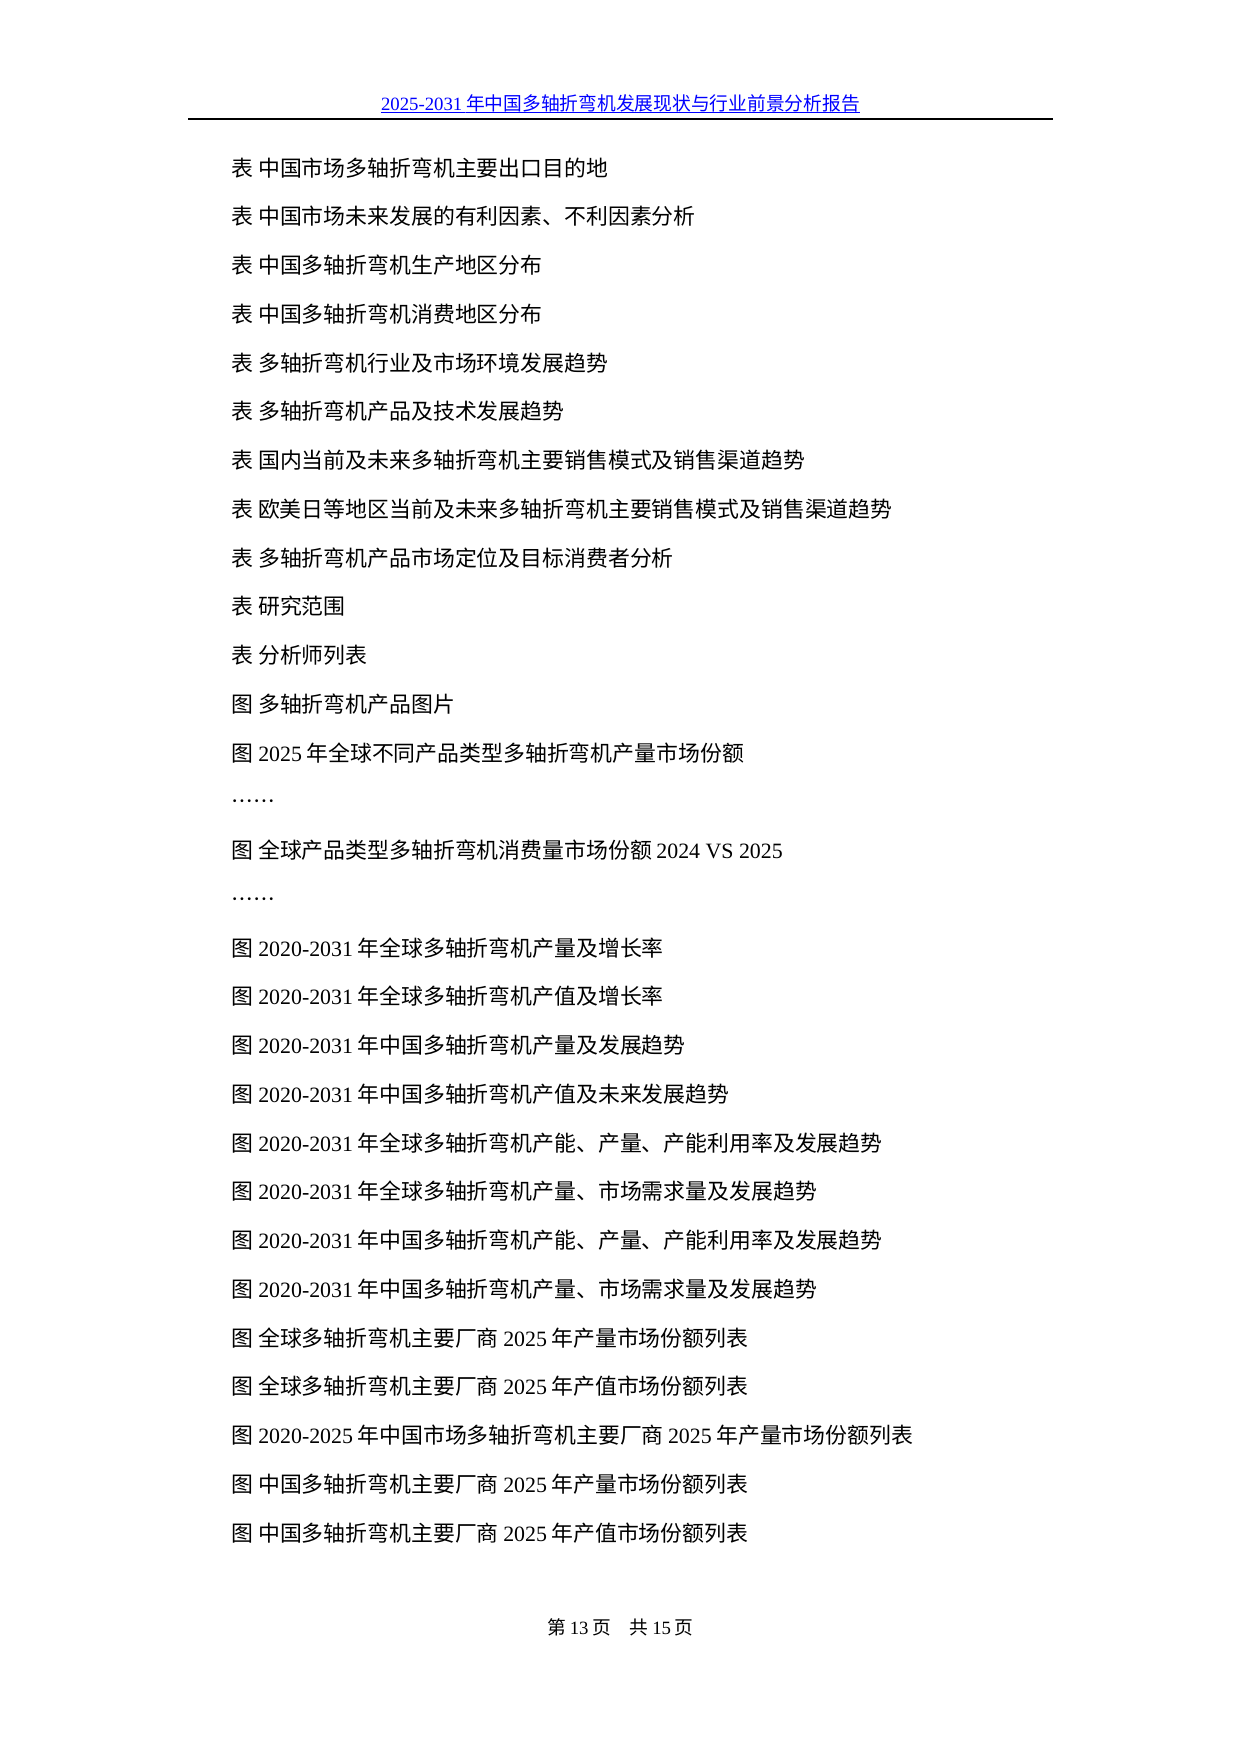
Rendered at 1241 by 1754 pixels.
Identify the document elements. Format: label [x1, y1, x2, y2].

text [187, 150, 1053, 1548]
